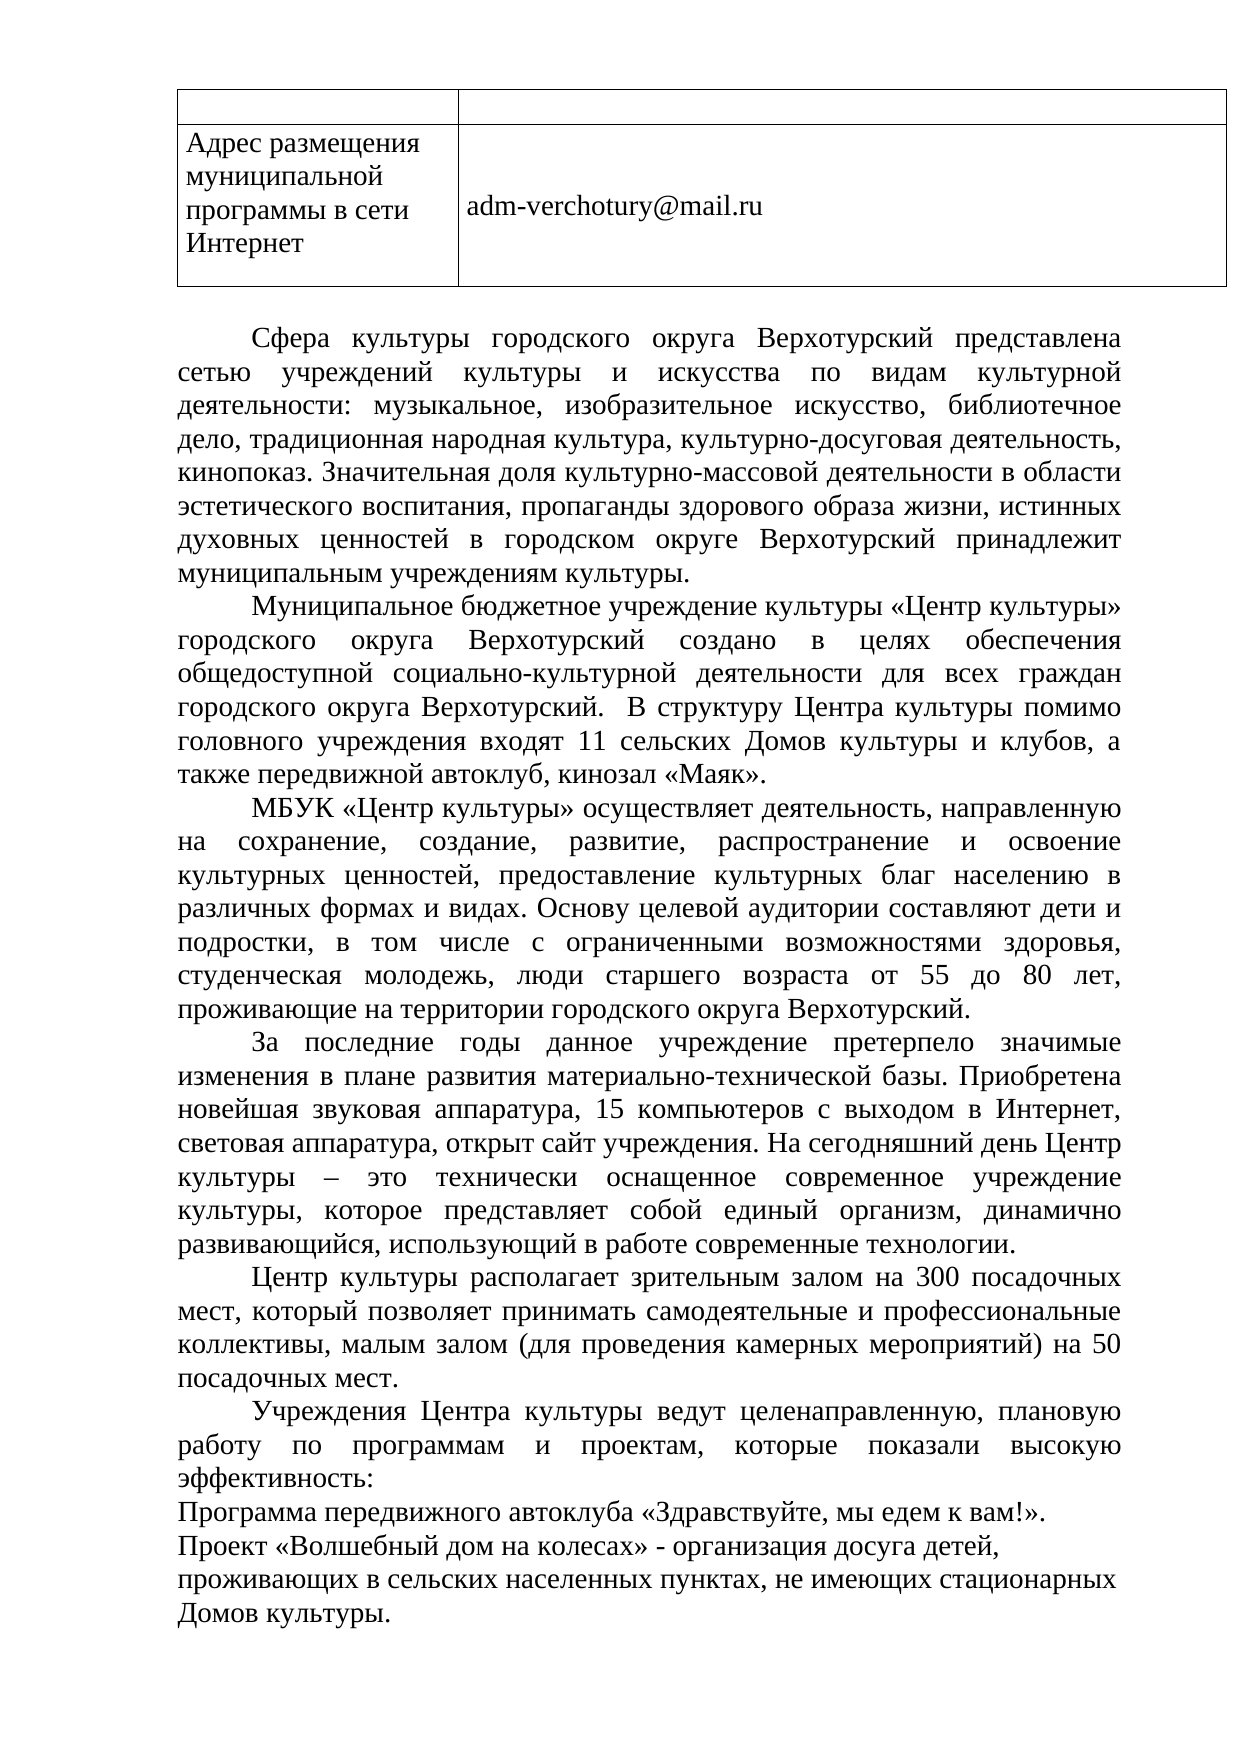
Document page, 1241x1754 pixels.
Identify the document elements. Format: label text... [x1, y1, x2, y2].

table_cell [178, 90, 458, 124]
text МБУК «Центр культуры» осуществляет деятельность, направленную на сохранение, создание, развитие, распространение и освоение культурных ценностей, предоставление культурных благ населению в различных формах и видах. Основу целевой аудитории составляют дети и подростки, в том числе с ограниченными возможностями здоровья, студенческая молодежь, люди старшего возраста от 55 до 80 лет, проживающие на территории городского округа Верхотурский. [177, 790, 1122, 1024]
text За последние годы данное учреждение претерпело значимые изменения в плане развития материально-технической базы. Приобретена новейшая звуковая аппаратура, 15 компьютеров с выходом в Интернет, световая аппаратура, открыт сайт учреждения. На сегодняшний день Центр культуры – это технически оснащенное современное учреждение культуры, которое представляет собой единый организм, динамично развивающийся, использующий в работе современные технологии. [177, 1024, 1122, 1259]
text Программа передвижного автоклуба «Здравствуйте, мы едем к вам!». [177, 1494, 1122, 1528]
table_cell аdm-verchotury@mail.ru [459, 125, 1226, 286]
text Проект «Волшебный дом на колесах» - организация досуга детей, проживающих в сельских населенных пунктах, не имеющих стационарных Домов культуры. [177, 1528, 1122, 1628]
text Учреждения Центра культуры ведут целенаправленную, плановую работу по программам и проектам, которые показали высокую эффективность: [177, 1393, 1122, 1494]
text Сфера культуры городского округа Верхотурский представлена сетью учреждений культуры и искусства по видам культурной деятельности: музыкальное, изобразительное искусство, библиотечное дело, традиционная народная культура, культурно-досуговая деятельность, кинопоказ. Значительная доля культурно-массовой деятельности в области эстетического воспитания, пропаганды здорового образа жизни, истинных духовных ценностей в городском округе Верхотурский принадлежит муниципальным учреждениям культуры. [177, 320, 1122, 588]
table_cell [459, 90, 1226, 124]
text Раздел 1. ХАРАКТЕРИСТИКА И АНАЛИЗ ТЕКУЩЕГО СОСТОЯНИЯ СФЕРЫ КУЛЬТУРЫ [460, 188, 1226, 222]
text Центр культуры располагает зрительным залом на 300 посадочных мест, который позволяет принимать самодеятельные и профессиональные коллективы, малым залом (для проведения камерных мероприятий) на 50 посадочных мест. [177, 1259, 1122, 1393]
table_cell Адрес размещения муниципальной программы в сети Интернет [178, 125, 458, 286]
text Муниципальное бюджетное учреждение культуры «Центр культуры» городского округа Верхотурский создано в целях обеспечения общедоступной социально-культурной деятельности для всех граждан городского округа Верхотурский. В структуру Центра культуры помимо головного учреждения входят 11 сельских Домов культуры и клубов, а также передвижной автоклуб, кинозал «Маяк». [177, 588, 1122, 790]
